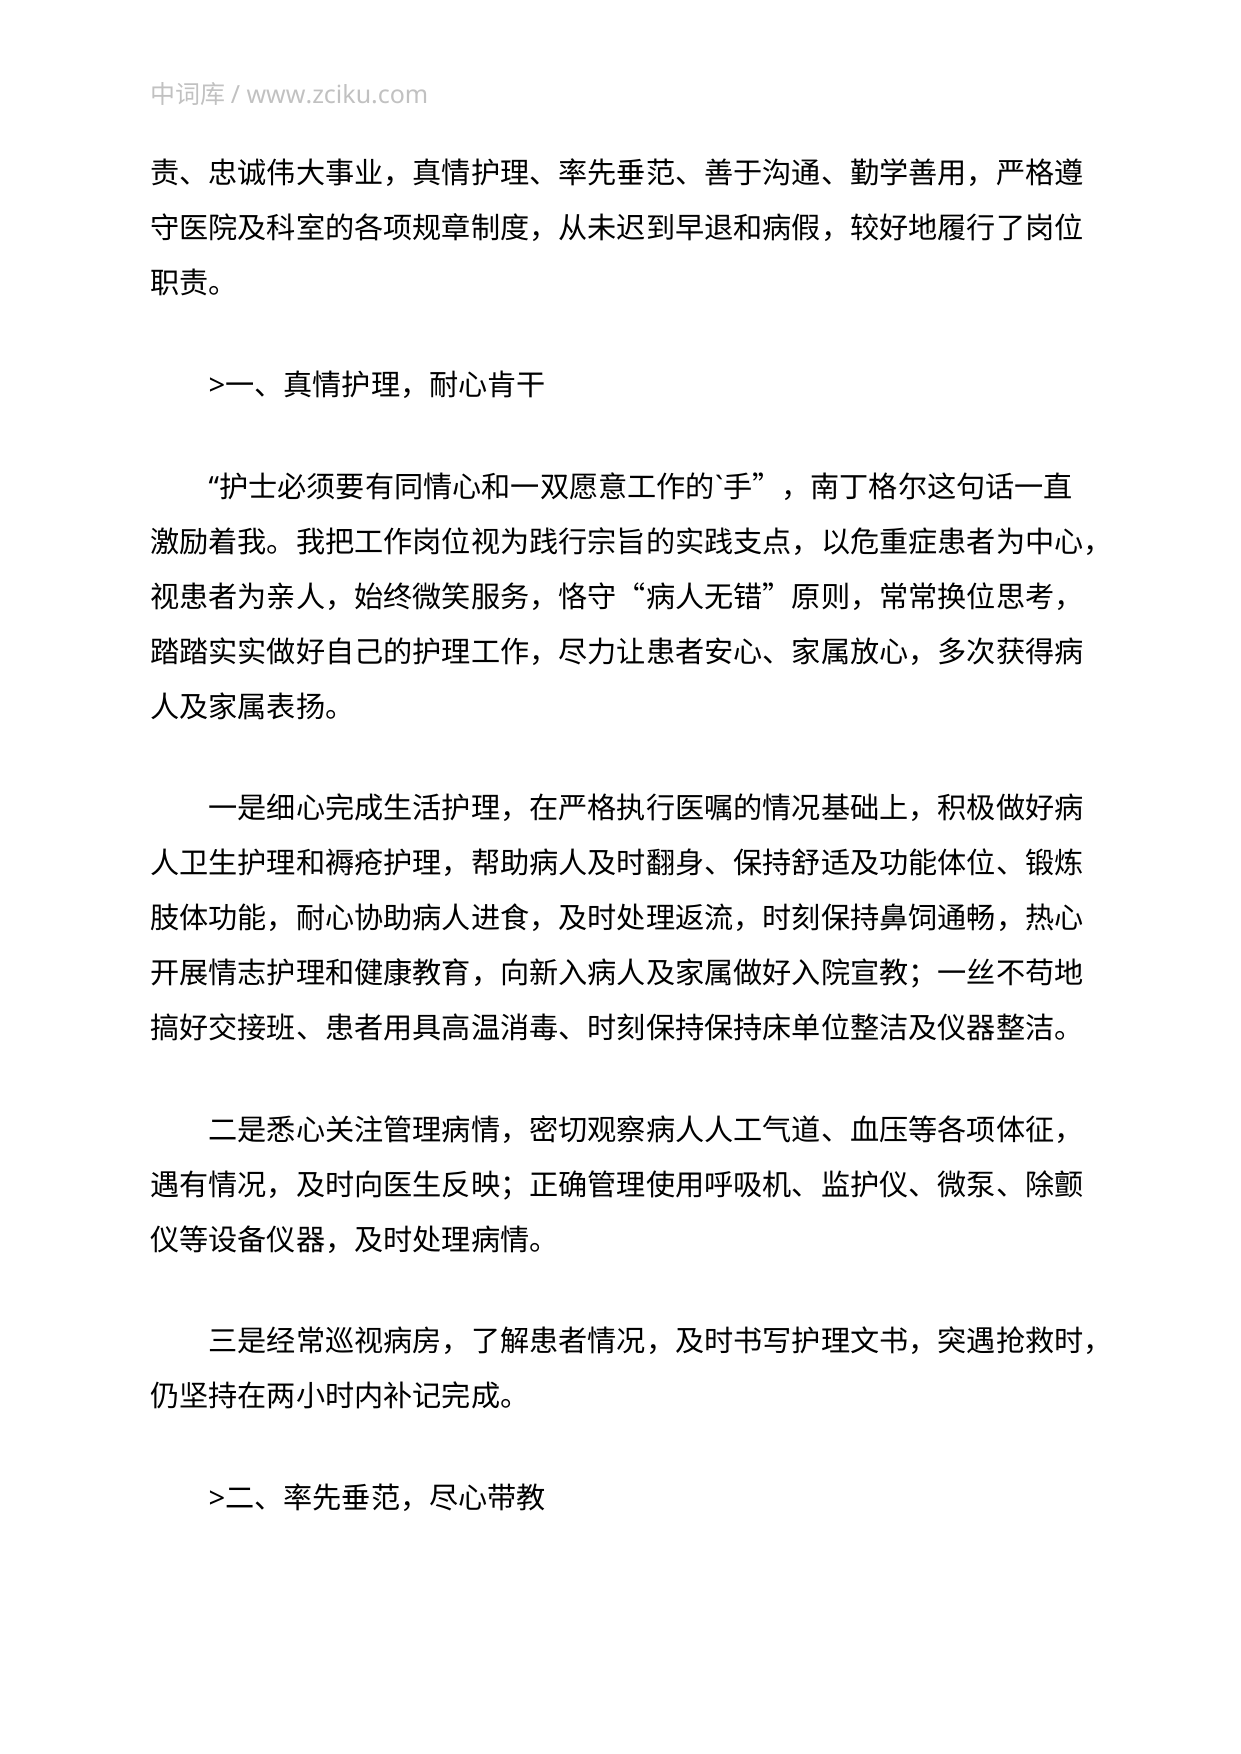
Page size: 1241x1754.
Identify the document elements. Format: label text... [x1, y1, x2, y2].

text 三是经常巡视病房，了解患者情况，及时书写护理文书，突遇抢救时，仍坚持在两小时内补记完成。 [150, 1318, 1090, 1415]
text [150, 150, 1090, 302]
text >一、真情护理，耐心肯干 [150, 362, 1090, 404]
text >二、率先垂范，尽心带教 [150, 1474, 1090, 1517]
text 二是悉心关注管理病情，密切观察病人人工气道、血压等各项体征，遇有情况，及时向医生反映；正确管理使用呼吸机、监护仪、微泵、除颤仪等设备仪器，及时处理病情。 [150, 1106, 1090, 1258]
text 一是细心完成生活护理，在严格执行医嘱的情况基础上，积极做好病人卫生护理和褥疮护理，帮助病人及时翻身、保持舒适及功能体位、锻炼肢体功能，耐心协助病人进食，及时处理返流，时刻保持鼻饲通畅，热心开展情志护理和健康教育，向新入病人及家属做好入院宣教；一丝不苟地搞好交接班、患者用具高温消毒、时刻保持保持床单位整洁及仪器整洁。 [150, 785, 1090, 1047]
text “护士必须要有同情心和一双愿意工作的`手”，南丁格尔这句话一直激励着我。我把工作岗位视为践行宗旨的实践支点，以危重症患者为中心，视患者为亲人，始终微笑服务，恪守“病人无错”原则，常常换位思考，踏踏实实做好自己的护理工作，尽力让患者安心、家属放心，多次获得病人及家属表扬。 [150, 463, 1090, 726]
